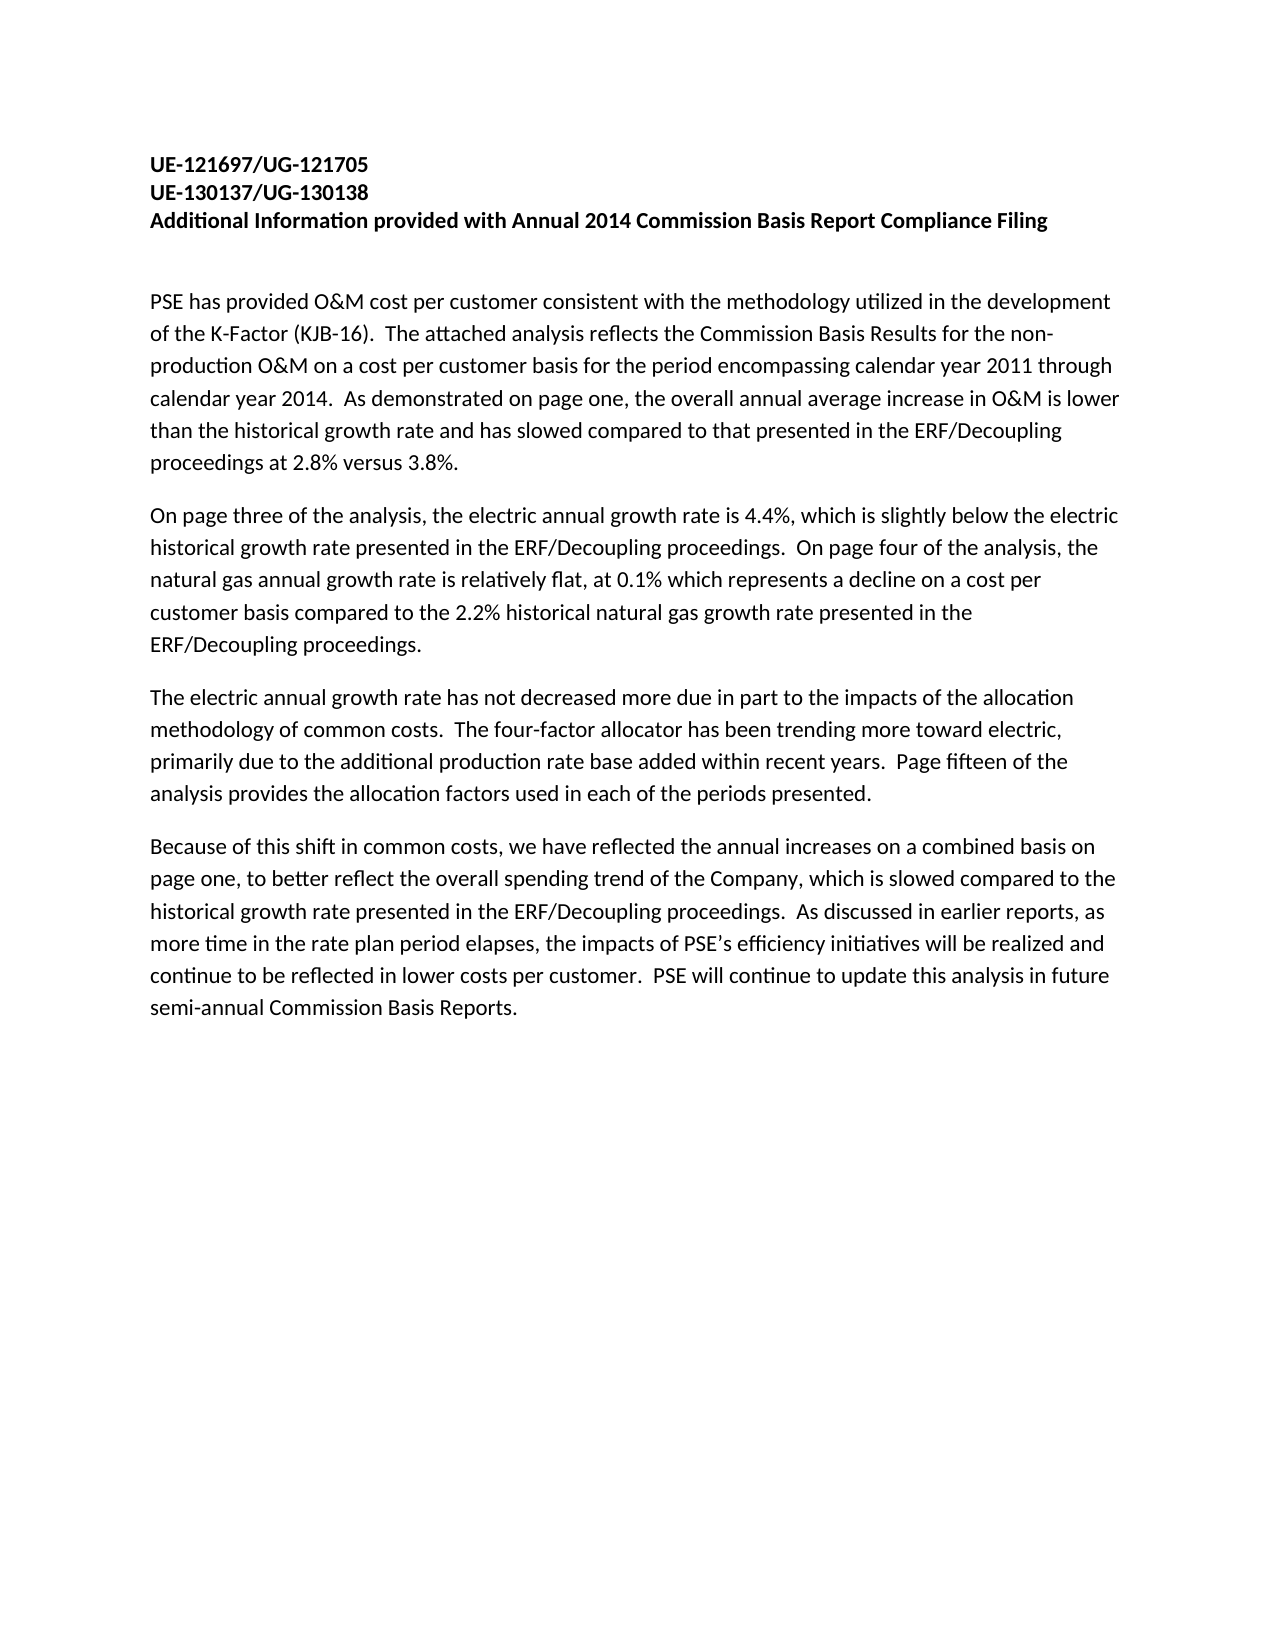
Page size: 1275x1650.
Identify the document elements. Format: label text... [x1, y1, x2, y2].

text On page three of the analysis, the electric annual growth rate is 4.4%, which is slightly below the electric historical growth rate presented in the ERF/Decoupling proceedings. On page four of the analysis, the natural gas annual growth rate is relatively flat, at 0.1% which represents a decline on a cost per customer basis compared to the 2.2% historical natural gas growth rate presented in the ERF/Decoupling proceedings. [150, 501, 1125, 658]
text Additional Information provided with Annual 2014 Commission Basis Report Compliance Filing [150, 206, 1125, 234]
text UE-130137/UG-130138 [150, 178, 1125, 206]
text Because of this shift in common costs, we have reflected the annual increases on a combined basis on page one, to better reflect the overall spending trend of the Company, which is slowed compared to the historical growth rate presented in the ERF/Decoupling proceedings. As discussed in earlier reports, as more time in the rate plan period elapses, the impacts of PSE’s efficiency initiatives will be realized and continue to be reflected in lower costs per customer. PSE will continue to update this analysis in future semi-annual Commission Basis Reports. [150, 832, 1125, 1021]
text PSE has provided O&M cost per customer consistent with the methodology utilized in the development of the K-Factor (KJB-16). The attached analysis reflects the Commission Basis Results for the non-production O&M on a cost per customer basis for the period encompassing calendar year 2011 through calendar year 2014. As demonstrated on page one, the overall annual average increase in O&M is lower than the historical growth rate and has slowed compared to that presented in the ERF/Decoupling proceedings at 2.8% versus 3.8%. [150, 287, 1125, 476]
text UE-121697/UG-121705 [150, 150, 1125, 178]
text The electric annual growth rate has not decreased more due in part to the impacts of the allocation methodology of common costs. The four-factor allocator has been trending more toward electric, primarily due to the additional production rate base added within recent years. Page fifteen of the analysis provides the allocation factors used in each of the periods presented. [150, 683, 1125, 807]
